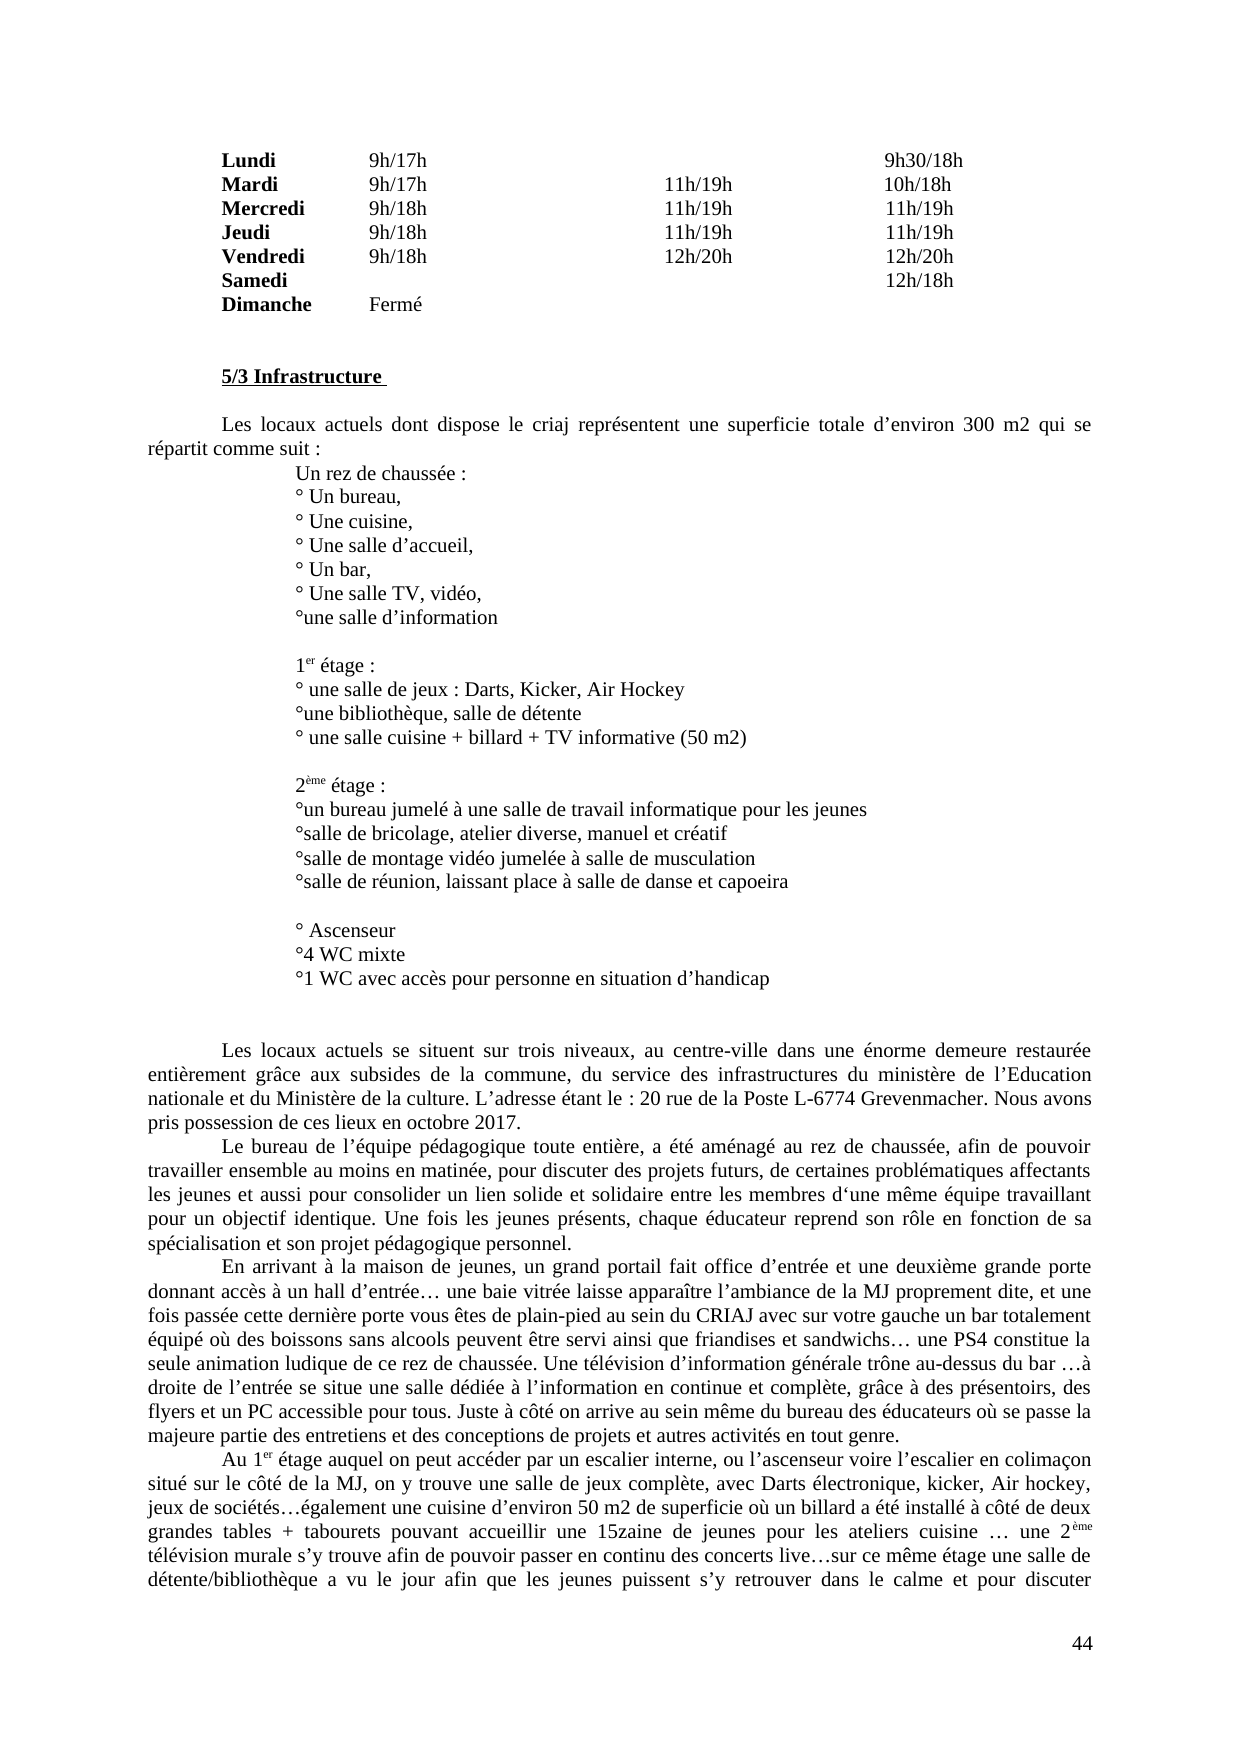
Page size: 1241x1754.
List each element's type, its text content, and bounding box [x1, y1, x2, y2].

text °4 WC mixte [148, 942, 1093, 966]
text En arrivant à la maison de jeunes, un grand portail fait office d’entrée et une deuxième grande porte donnant accès à un hall d’entrée… une baie vitrée laisse apparaître l’ambiance de la MJ proprement dite, et une fois passée cette dernière porte vous êtes de plain-pied au sein du CRIAJ avec sur votre gauche un bar totalement équipé où des boissons sans alcools peuvent être servi ainsi que friandises et sandwichs… une PS4 constitue la seule animation ludique de ce rez de chaussée. Une télévision d’information générale trône au-dessus du bar …à droite de l’entrée se situe une salle dédiée à l’information en continue et complète, grâce à des présentoirs, des flyers et un PC accessible pour tous. Juste à côté on arrive au sein même du bureau des éducateurs où se passe la majeure partie des entretiens et des conceptions de projets et autres activités en tout genre. [148, 1254, 1093, 1447]
text ° Une salle TV, vidéo, [148, 581, 1093, 605]
text °salle de bricolage, atelier diverse, manuel et créatif [148, 821, 1093, 845]
text Samedi 12h/18h [148, 268, 1093, 292]
text Mercredi 9h/18h 11h/19h 11h/19h [148, 196, 1093, 220]
text Les locaux actuels dont dispose le criaj représentent une superficie totale d’environ 300 m2 qui se répartit comme suit : [148, 412, 1093, 460]
text Les locaux actuels se situent sur trois niveaux, au centre-ville dans une énorme demeure restaurée entièrement grâce aux subsides de la commune, du service des infrastructures du ministère de l’Education nationale et du Ministère de la culture. L’adresse étant le : 20 rue de la Poste L-6774 Grevenmacher. Nous avons pris possession de ces lieux en octobre 2017. [148, 1038, 1093, 1134]
text °1 WC avec accès pour personne en situation d’handicap [148, 966, 1093, 990]
text °salle de réunion, laissant place à salle de danse et capoeira [148, 869, 1093, 893]
text Lundi 9h/17h 9h30/18h [148, 148, 1093, 172]
text Le bureau de l’équipe pédagogique toute entière, a été aménagé au rez de chaussée, afin de pouvoir travailler ensemble au moins en matinée, pour discuter des projets futurs, de certaines problématiques affectants les jeunes et aussi pour consolider un lien solide et solidaire entre les membres d‘une même équipe travaillant pour un objectif identique. Une fois les jeunes présents, chaque éducateur reprend son rôle en fonction de sa spécialisation et son projet pédagogique personnel. [148, 1134, 1093, 1254]
text Vendredi 9h/18h 12h/20h 12h/20h [148, 244, 1093, 268]
text Jeudi 9h/18h 11h/19h 11h/19h [148, 220, 1093, 244]
text Dimanche Fermé [148, 292, 1093, 316]
text 5/3 Infrastructure [148, 364, 1093, 388]
text °une salle d’information [148, 605, 1093, 629]
text ° Un bar, [148, 557, 1093, 581]
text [148, 1447, 1093, 1591]
text ° Une cuisine, [148, 508, 1093, 533]
text Un rez de chaussée : [148, 460, 1093, 484]
text °un bureau jumelé à une salle de travail informatique pour les jeunes [148, 797, 1093, 821]
text 1er étage : [148, 653, 1093, 677]
text °salle de montage vidéo jumelée à salle de musculation [148, 845, 1093, 869]
text 2ème étage : [148, 773, 1093, 797]
text ° une salle de jeux : Darts, Kicker, Air Hockey [148, 677, 1093, 701]
text ° une salle cuisine + billard + TV informative (50 m2) [148, 725, 1093, 749]
text Mardi 9h/17h 11h/19h 10h/18h [148, 172, 1093, 196]
text °une bibliothèque, salle de détente [148, 701, 1093, 725]
text ° Une salle d’accueil, [148, 533, 1093, 557]
text ° Un bureau, [148, 484, 1093, 508]
text ° Ascenseur [148, 918, 1093, 942]
